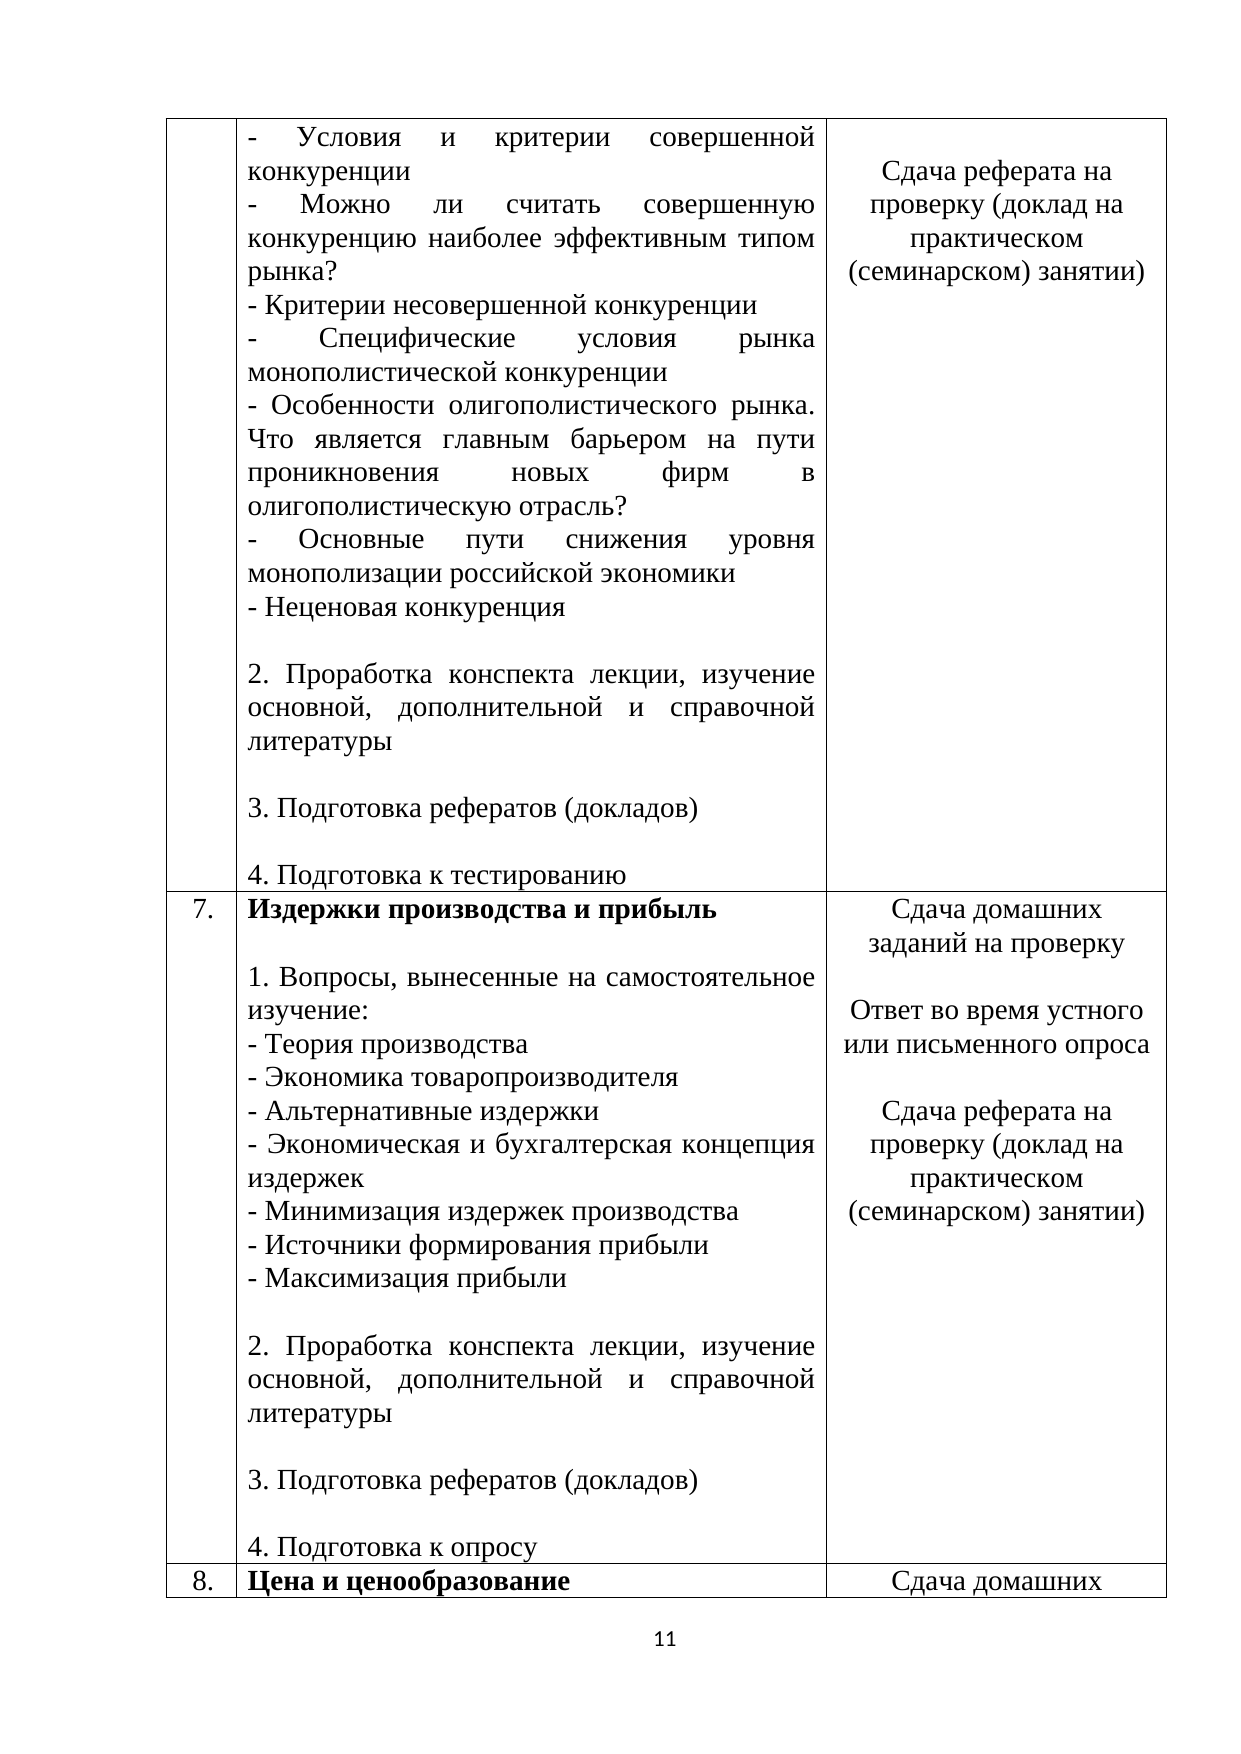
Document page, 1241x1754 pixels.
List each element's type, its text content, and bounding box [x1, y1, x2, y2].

table_cell [167, 1564, 236, 1597]
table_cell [237, 1564, 826, 1597]
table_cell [827, 119, 1166, 891]
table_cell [237, 119, 826, 891]
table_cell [827, 1564, 1166, 1597]
table_cell [167, 892, 236, 1562]
table_cell Издержки производства и прибыль 1. Вопросы, вынесенные на самостоятельное изучение: - Теория производства - Экономика товаропроизводителя - Альтернативные издержки - Экономическая и бухгалтерская концепция издержек - Минимизация издержек производства - Источники формирования прибыли - Максимизация прибыли 2. Проработка конспекта лекции, изучение основной, дополнительной и справочной литературы 3. Подготовка рефератов (докладов) 4. Подготовка к опросу [237, 892, 826, 1562]
table_cell [167, 119, 236, 891]
